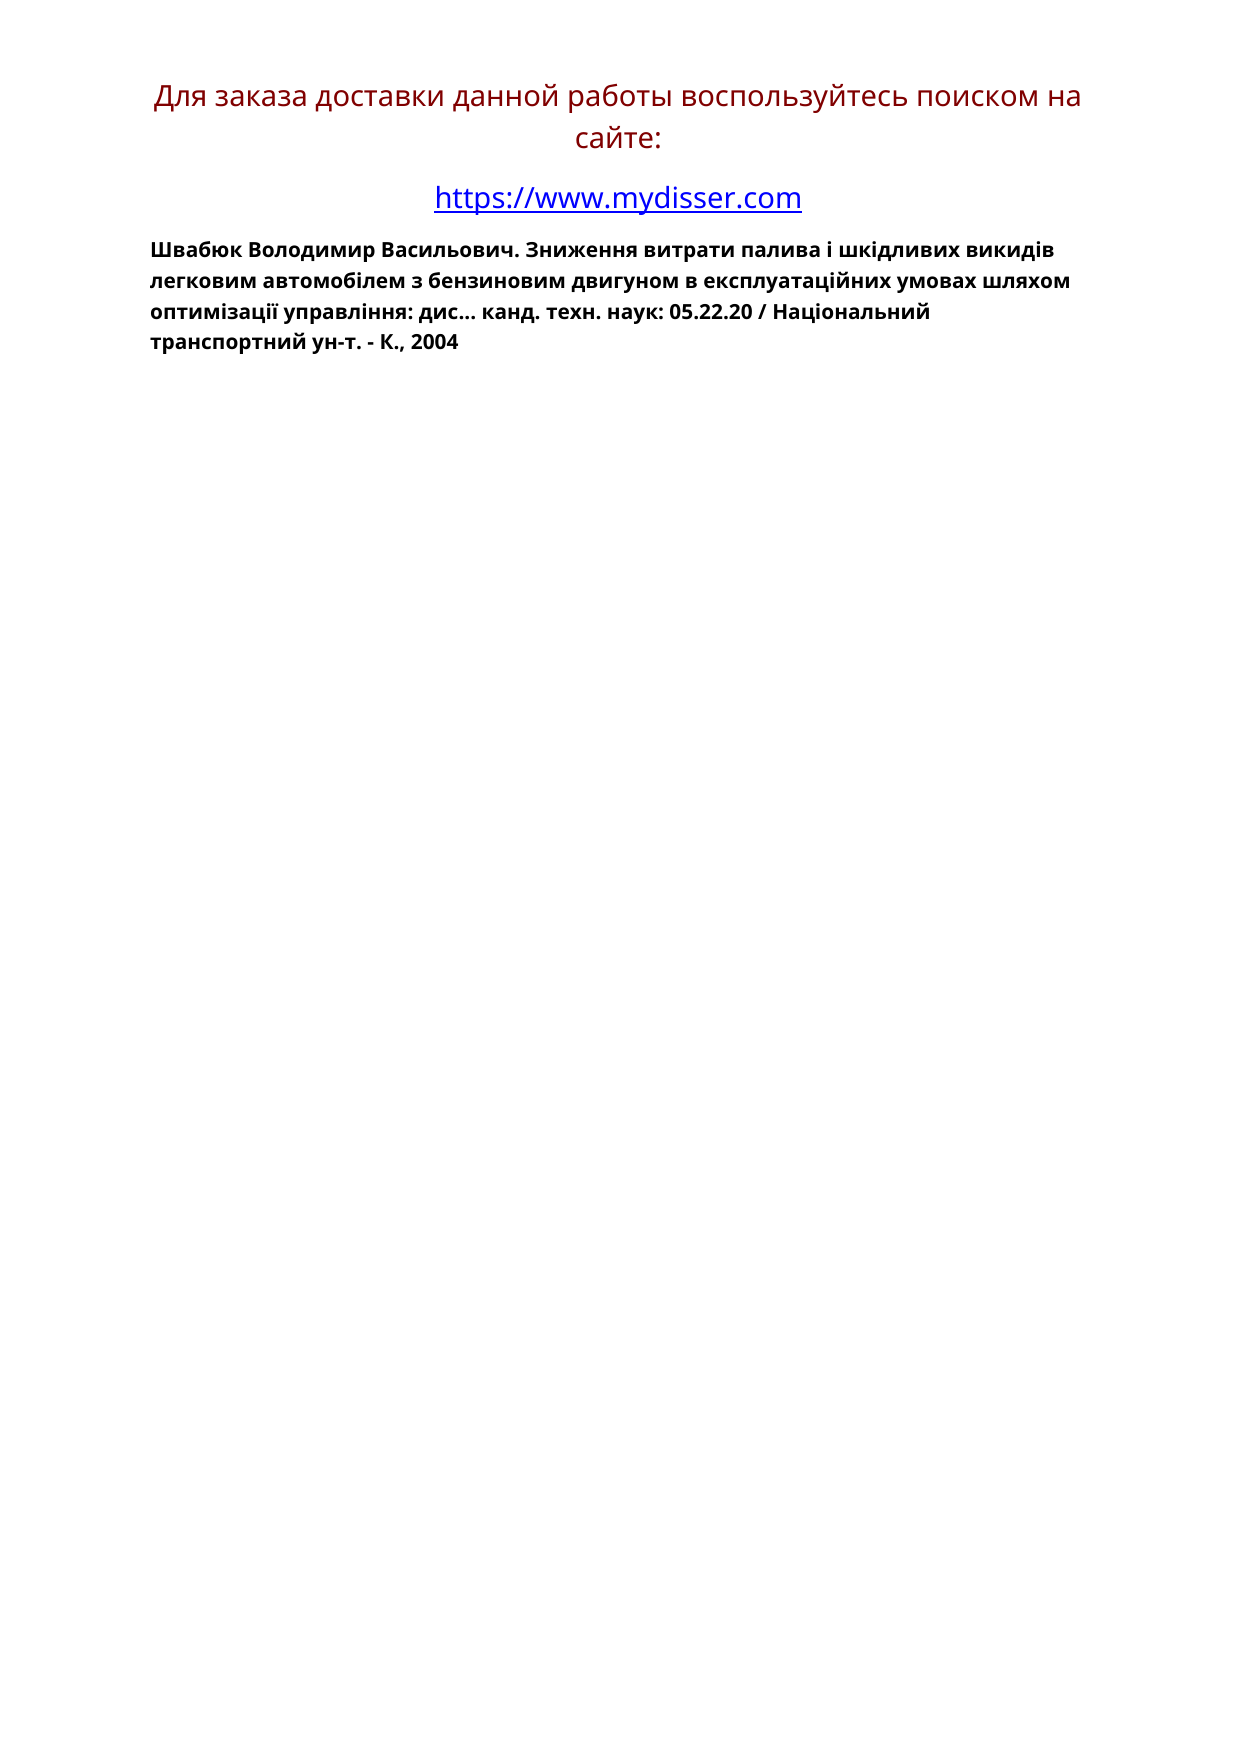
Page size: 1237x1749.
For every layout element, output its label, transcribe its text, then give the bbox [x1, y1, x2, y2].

text Швабюк Володимир Васильович. Зниження витрати палива і шкідливих викидів легковим автомобілем з бензиновим двигуном в експлуатаційних умовах шляхом оптимізації управління: дис... канд. техн. наук: 05.22.20 / Національний транспортний ун-т. - К., 2004 [150, 236, 1086, 356]
